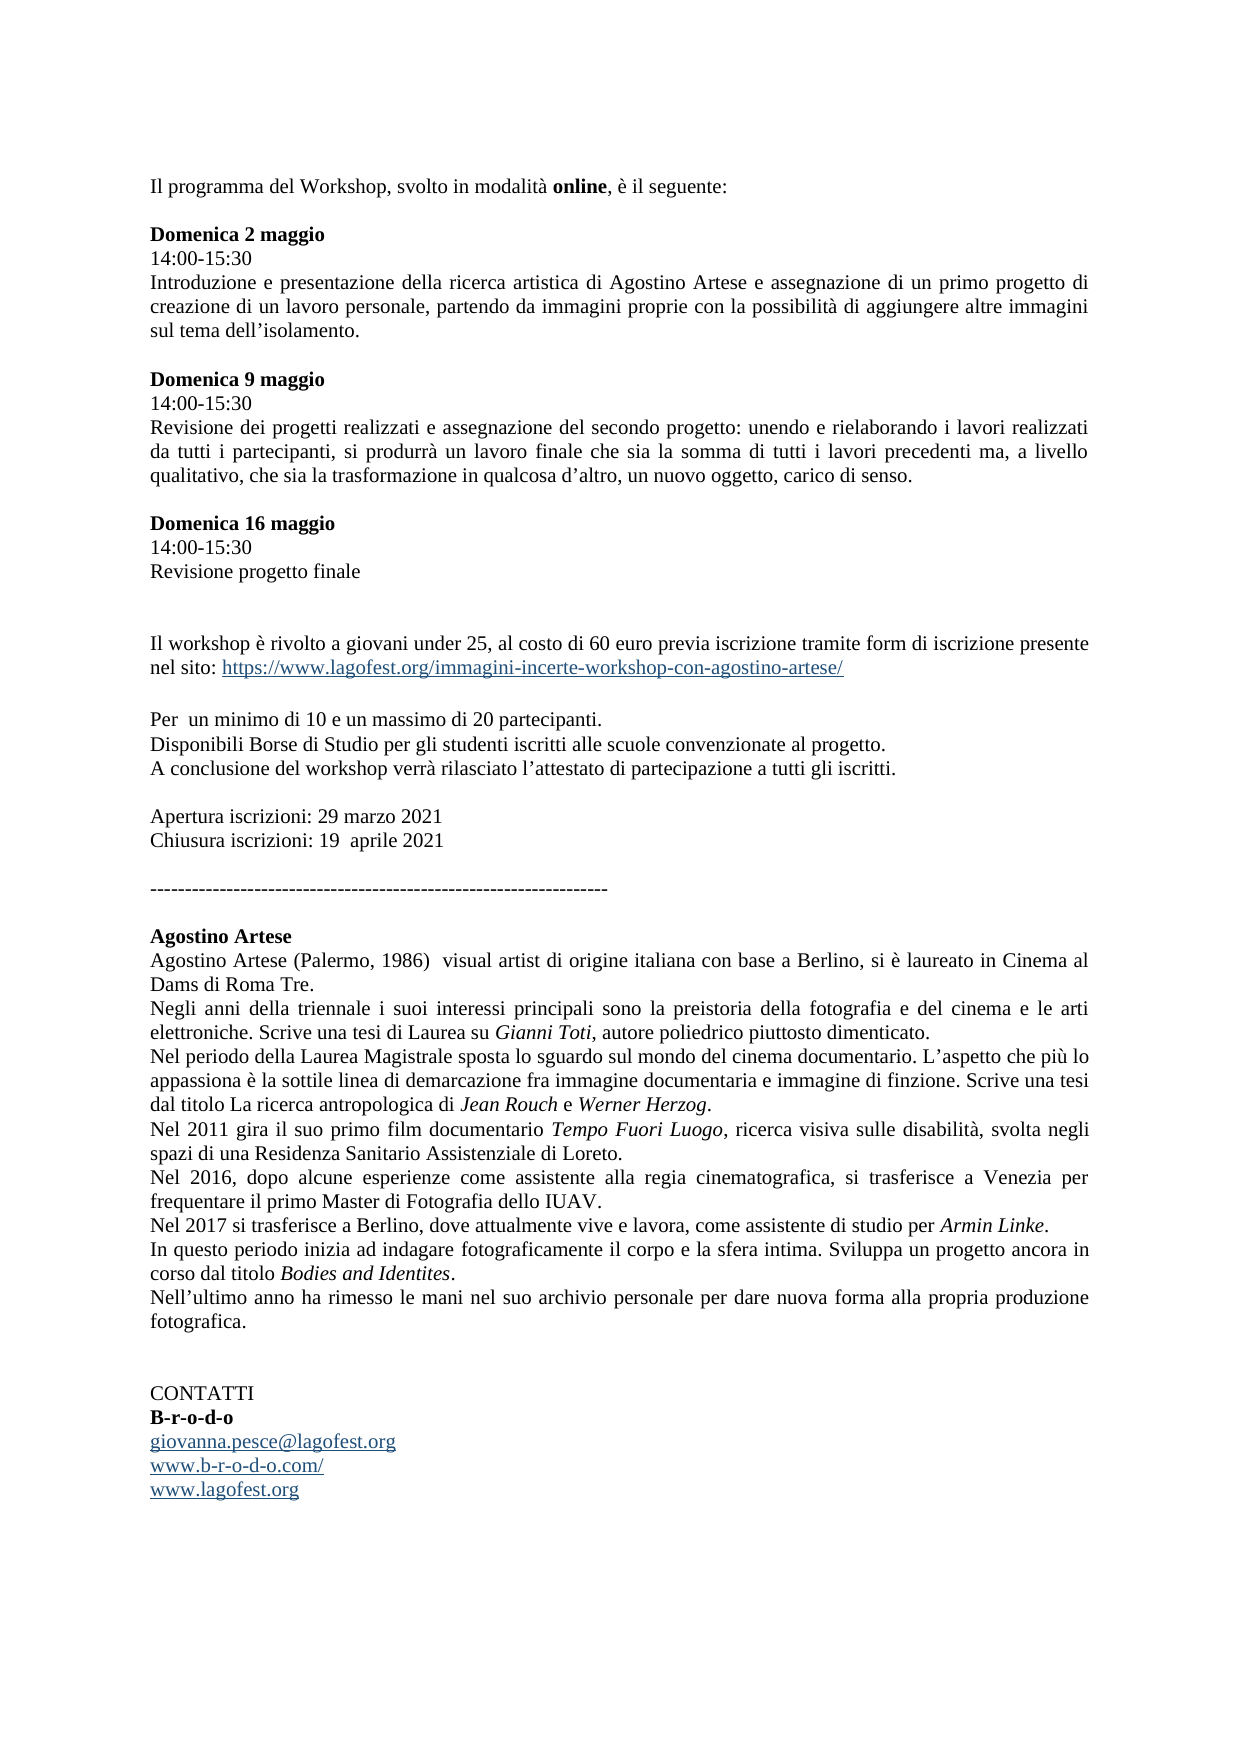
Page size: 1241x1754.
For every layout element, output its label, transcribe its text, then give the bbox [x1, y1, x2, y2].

text A conclusione del workshop verrà rilasciato l’attestato di partecipazione a tutti gli iscritti. [150, 756, 1090, 779]
text Agostino Artese (Palermo, 1986) visual artist di origine italiana con base a Berlino, si è laureato in Cinema al Dams di Roma Tre. [150, 948, 1090, 996]
text Revisione progetto finale [150, 559, 1090, 583]
text Il programma del Workshop, svolto in modalità online, è il seguente: [150, 174, 1090, 198]
text Introduzione e presentazione della ricerca artistica di Agostino Artese e assegnazione di un primo progetto di creazione di un lavoro personale, partendo da immagini proprie con la possibilità di aggiungere altre immagini sul tema dell’isolamento. [150, 270, 1090, 342]
text Agostino Artese [150, 924, 1090, 948]
text Nel periodo della Laurea Magistrale sposta lo sguardo sul mondo del cinema documentario. L’aspetto che più lo appassiona è la sottile linea di demarcazione fra immagine documentaria e immagine di finzione. Scrive una tesi dal titolo La ricerca antropologica di Jean Rouch e Werner Herzog. [150, 1044, 1090, 1116]
text Domenica 2 maggio [150, 222, 1090, 246]
text Revisione dei progetti realizzati e assegnazione del secondo progetto: unendo e rielaborando i lavori realizzati da tutti i partecipanti, si produrrà un lavoro finale che sia la somma di tutti i lavori precedenti ma, a livello qualitativo, che sia la trasformazione in qualcosa d’altro, un nuovo oggetto, carico di senso. [150, 415, 1090, 487]
text Apertura iscrizioni: 29 marzo 2021 [150, 804, 1090, 828]
text 14:00-15:30 [150, 246, 1090, 270]
text giovanna.pesce@lagofest.org [150, 1429, 1090, 1453]
text 14:00-15:30 [150, 391, 1090, 415]
text Per un minimo di 10 e un massimo di 20 partecipanti. [150, 707, 1090, 731]
text In questo periodo inizia ad indagare fotograficamente il corpo e la sfera intima. Sviluppa un progetto ancora in corso dal titolo Bodies and Identites. [150, 1237, 1090, 1285]
text ------------------------------------------------------------------ [150, 876, 1090, 900]
text www.b-r-o-d-o.com/ [150, 1453, 1090, 1477]
text Nel 2011 gira il suo primo film documentario Tempo Fuori Luogo, ricerca visiva sulle disabilità, svolta negli spazi di una Residenza Sanitario Assistenziale di Loreto. [150, 1116, 1090, 1164]
text Nell’ultimo anno ha rimesso le mani nel suo archivio personale per dare nuova forma alla propria produzione fotografica. [150, 1285, 1090, 1333]
text Domenica 16 maggio [150, 511, 1090, 535]
text Nel 2017 si trasferisce a Berlino, dove attualmente vive e lavora, come assistente di studio per Armin Linke. [150, 1213, 1090, 1237]
text www.lagofest.org [150, 1477, 1090, 1501]
text CONTATTI [150, 1381, 1090, 1405]
text B-r-o-d-o [150, 1405, 1090, 1429]
text Nel 2016, dopo alcune esperienze come assistente alla regia cinematografica, si trasferisce a Venezia per frequentare il primo Master di Fotografia dello IUAV. [150, 1164, 1090, 1213]
text 14:00-15:30 [150, 535, 1090, 559]
text Negli anni della triennale i suoi interessi principali sono la preistoria della fotografia e del cinema e le arti elettroniche. Scrive una tesi di Laurea su Gianni Toti, autore poliedrico piuttosto dimenticato. [150, 996, 1090, 1044]
text Il workshop è rivolto a giovani under 25, al costo di 60 euro previa iscrizione tramite form di iscrizione presente nel sito: https://www.lagofest.org/immagini-incerte-workshop-con-agostino-artese/ [150, 631, 1090, 679]
text Disponibili Borse di Studio per gli studenti iscritti alle scuole convenzionate al progetto. [150, 731, 1090, 756]
text Chiusura iscrizioni: 19 aprile 2021 [150, 828, 1090, 852]
text Domenica 9 maggio [150, 367, 1090, 391]
